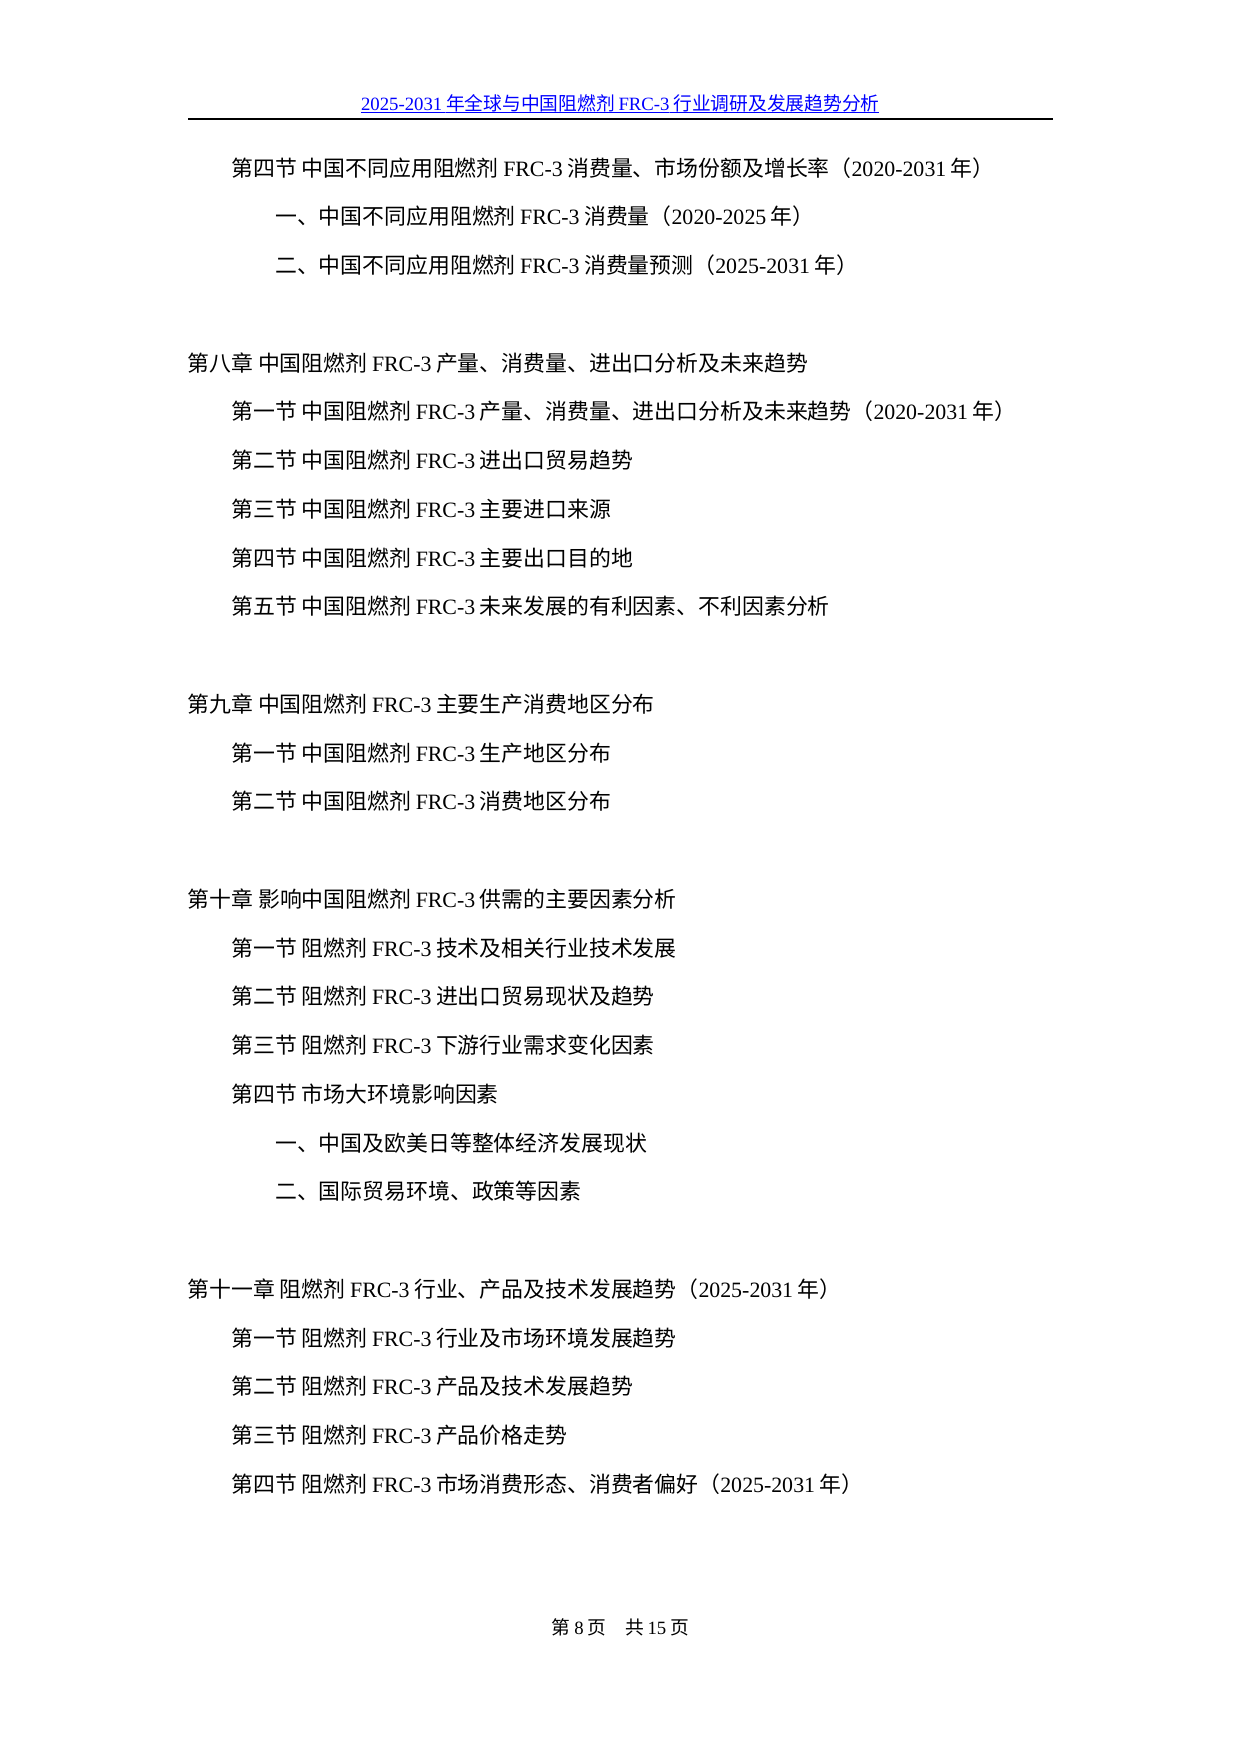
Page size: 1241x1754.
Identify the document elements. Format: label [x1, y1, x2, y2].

text [187, 150, 1053, 1499]
